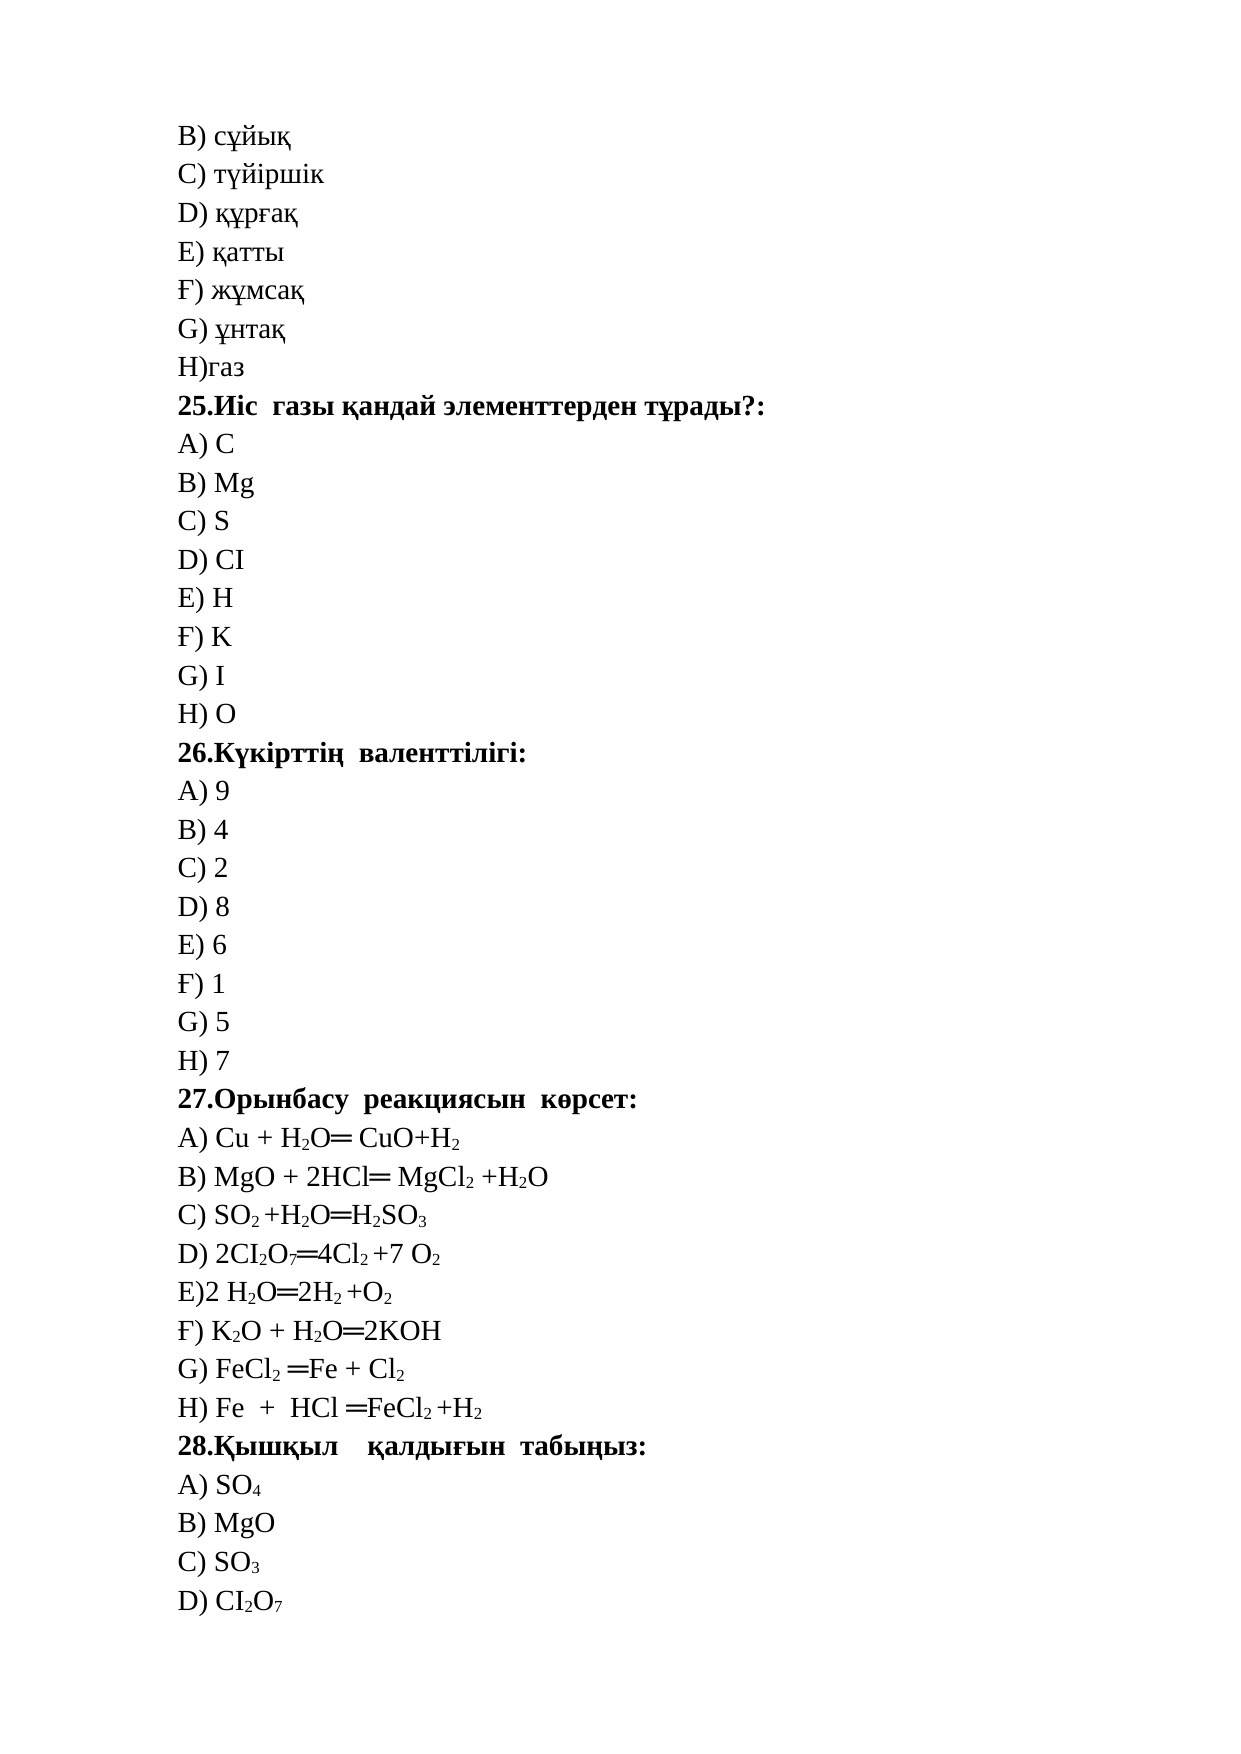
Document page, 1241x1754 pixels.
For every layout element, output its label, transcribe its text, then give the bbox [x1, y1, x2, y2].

text С) SO3 [177, 1544, 1152, 1578]
text G) I [177, 658, 1152, 691]
text Ғ) 1 [177, 966, 1152, 999]
text 27.Орынбасу реакциясын көрсет: [177, 1082, 1152, 1115]
text D) CI [177, 542, 1152, 576]
text С) түйіршік [177, 157, 1152, 190]
text Е) қатты [177, 234, 1152, 267]
text Е)2 H2O═2H2 +O2 [177, 1274, 1152, 1308]
text D) CI2O7 [177, 1583, 1152, 1616]
text А) C [177, 426, 1152, 460]
text G) ұнтақ [177, 311, 1152, 344]
text Н) 7 [177, 1043, 1152, 1077]
text 26.Күкірттің валенттілігі: [177, 735, 1152, 768]
text Ғ) жұмсақ [177, 272, 1152, 306]
text А) 9 [177, 773, 1152, 807]
text А) Cu + H2O═ CuO+H2 [177, 1120, 1152, 1154]
text D) құрғақ [177, 195, 1152, 229]
text D) 8 [177, 889, 1152, 922]
text Е) 6 [177, 927, 1152, 961]
text В) MgO [177, 1506, 1152, 1539]
text Н) Fe + HCl ═FeCl2 +H2 [177, 1390, 1152, 1423]
text В) Mg [177, 465, 1152, 498]
text 25.Иіс газы қандай элементтерден тұрады?: [177, 388, 1152, 421]
text Ғ) K [177, 619, 1152, 653]
text G) FeCl2 ═Fe + Cl2 [177, 1351, 1152, 1385]
text Е) H [177, 581, 1152, 614]
text С) 2 [177, 850, 1152, 884]
text Н)газ [177, 349, 1152, 383]
text В) MgO + 2HCl═ MgCl2 +H2O [177, 1159, 1152, 1192]
text С) S [177, 503, 1152, 537]
text Н) O [177, 696, 1152, 730]
text В) сұйық [177, 118, 1152, 152]
text В) 4 [177, 812, 1152, 845]
text 28.Қышқыл қалдығын табыңыз: [177, 1428, 1152, 1462]
text Ғ) K2O + H2O═2KOH [177, 1313, 1152, 1346]
text D) 2CI2O7═4Cl2 +7 O2 [177, 1236, 1152, 1269]
text С) SO2 +H2O═H2SO3 [177, 1197, 1152, 1231]
text G) 5 [177, 1004, 1152, 1038]
text А) SO4 [177, 1467, 1152, 1501]
